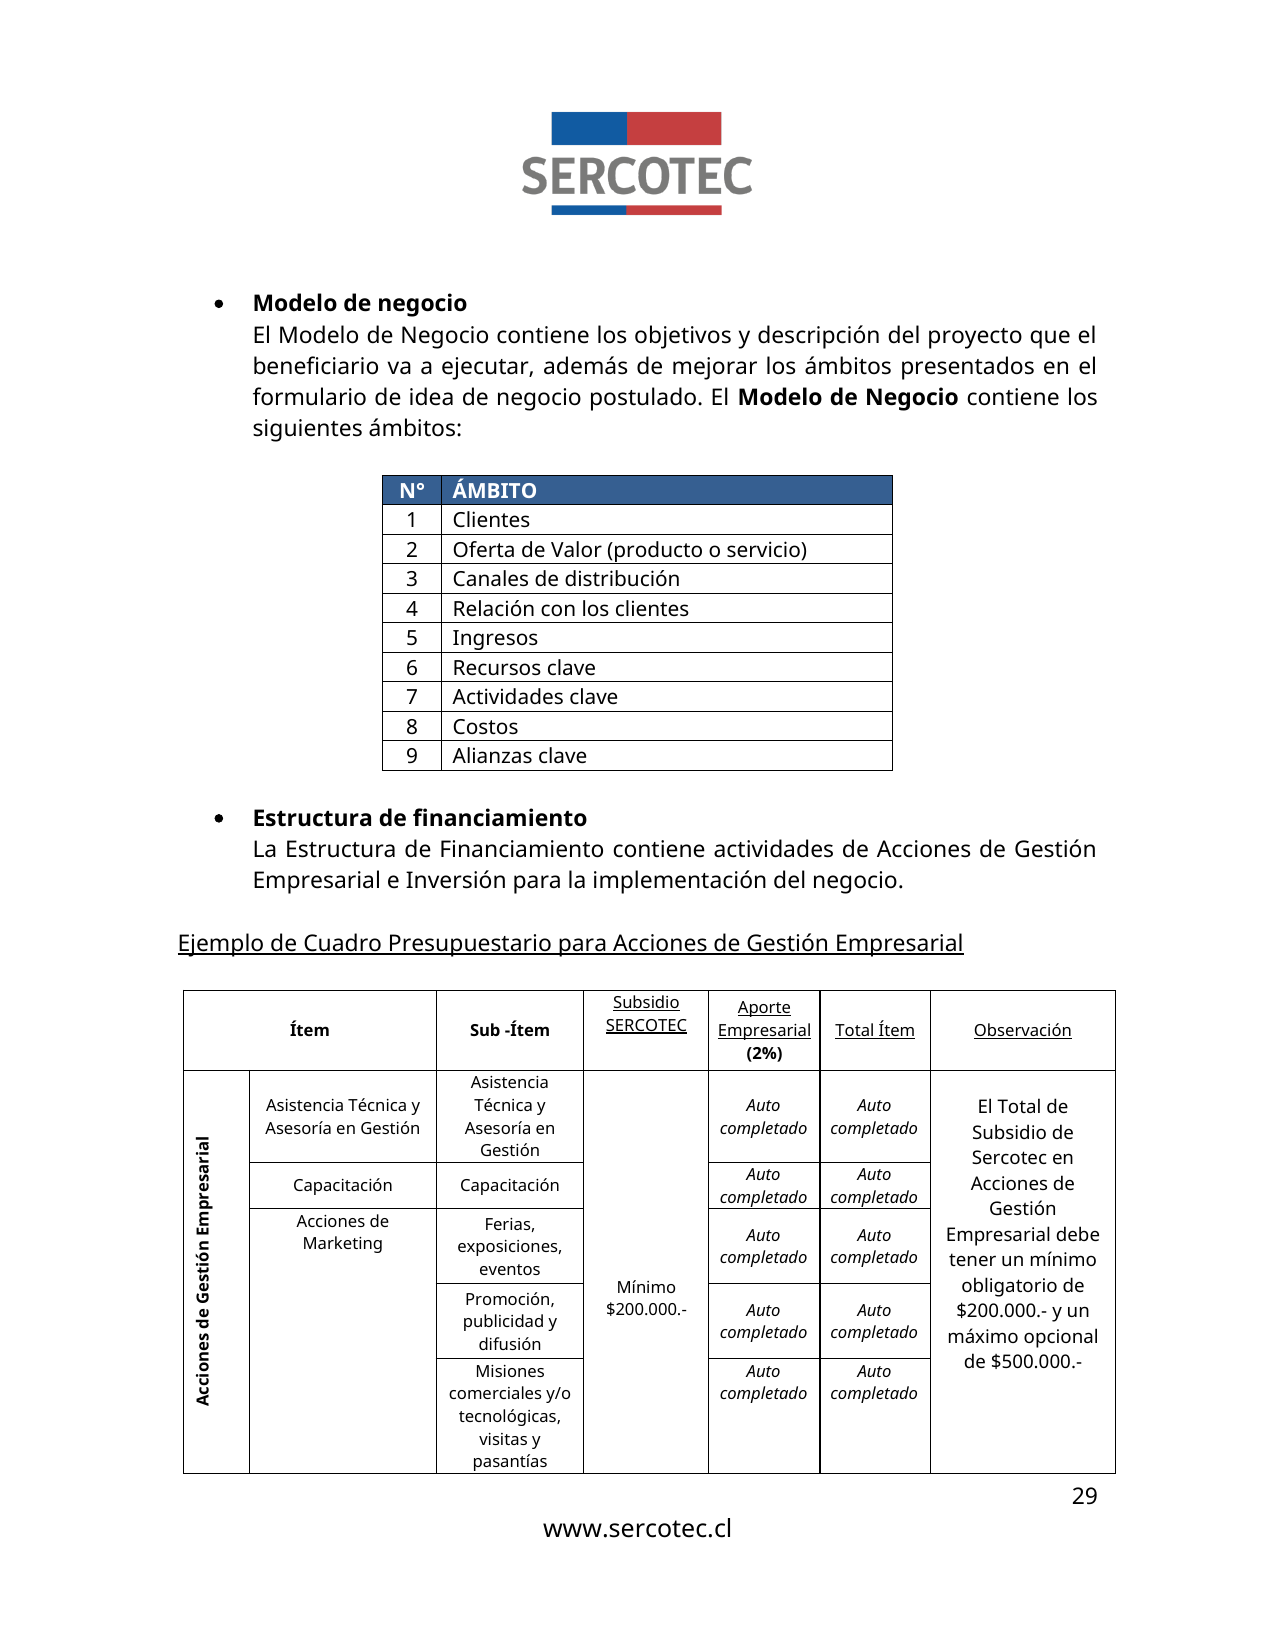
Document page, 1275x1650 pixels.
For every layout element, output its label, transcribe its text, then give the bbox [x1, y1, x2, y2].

table_cell Acciones de Gestión Empresarial [184, 1071, 249, 1473]
table_cell 8 [383, 712, 441, 740]
table_cell Ingresos [442, 623, 892, 652]
table_cell Asistencia Técnica y Asesoría en Gestión [437, 1071, 583, 1162]
table_cell Misiones comerciales y/o tecnológicas, visitas y pasantías [437, 1359, 583, 1473]
table_cell Auto completado [709, 1163, 819, 1208]
table_cell Auto completado [709, 1071, 819, 1162]
table_cell Canales de distribución [442, 564, 892, 593]
table_cell El Total de Subsidio de Sercotec en Acciones de Gestión Empresarial debe tener un mínimo obligatorio de $200.000.- y un máximo opcional de $500.000.- [931, 1071, 1115, 1473]
list Modelo de negocio [215, 287, 1098, 319]
table_cell Relación con los clientes [442, 594, 892, 622]
table_header Aporte Empresarial (2%) [709, 991, 819, 1070]
table_header Ítem [184, 991, 436, 1070]
table_cell Auto completado [709, 1209, 819, 1283]
table_cell 5 [383, 623, 441, 652]
table_header Total Ítem [821, 991, 930, 1070]
table_cell Promoción, publicidad y difusión [437, 1284, 583, 1358]
table_cell Alianzas clave [442, 741, 892, 770]
table_cell 3 [383, 564, 441, 593]
table_header ÁMBITO [442, 476, 892, 504]
table_cell Auto completado [821, 1284, 930, 1358]
table_cell Auto completado [709, 1359, 819, 1473]
table_cell Recursos clave [442, 653, 892, 681]
table_cell Costos [442, 712, 892, 740]
table_cell Clientes [442, 505, 892, 534]
table_header N° [383, 476, 441, 504]
table_cell 9 [383, 741, 441, 770]
table_header Subsidio SERCOTEC [584, 991, 708, 1070]
list La Estructura de Financiamiento contiene actividades de Acciones de Gestión Empresarial e Inversión para la implementación del negocio. [252, 833, 1098, 896]
table_cell Auto completado [821, 1209, 930, 1283]
table_header Sub -Ítem [437, 991, 583, 1070]
table_cell 4 [383, 594, 441, 622]
table_cell Asistencia Técnica y Asesoría en Gestión [250, 1071, 436, 1162]
table_cell Capacitación [437, 1163, 583, 1208]
table_cell Actividades clave [442, 682, 892, 711]
table_cell 2 [383, 535, 441, 563]
table_cell Oferta de Valor (producto o servicio) [442, 535, 892, 563]
table_cell 6 [383, 653, 441, 681]
table_cell Ferias, exposiciones, eventos [437, 1209, 583, 1283]
table_cell Auto completado [821, 1163, 930, 1208]
table_cell Auto completado [821, 1071, 930, 1162]
list El Modelo de Negocio contiene los objetivos y descripción del proyecto que el beneficiario va a ejecutar, además de mejorar los ámbitos presentados en el formulario de idea de negocio postulado. El Modelo de Negocio contiene los siguientes ámbitos: [252, 319, 1098, 444]
picture [512, 105, 763, 225]
table_cell 7 [383, 682, 441, 711]
table_cell Auto completado [709, 1284, 819, 1358]
table_header Observación [931, 991, 1115, 1070]
table_cell 1 [383, 505, 441, 534]
table_cell Capacitación [250, 1163, 436, 1208]
table_cell Mínimo $200.000.- [584, 1071, 708, 1473]
list Estructura de financiamiento [215, 802, 1098, 833]
table_cell Auto completado [821, 1359, 930, 1473]
text Ejemplo de Cuadro Presupuestario para Acciones de Gestión Empresarial [177, 927, 1098, 958]
table_cell Acciones de Marketing [250, 1209, 436, 1473]
